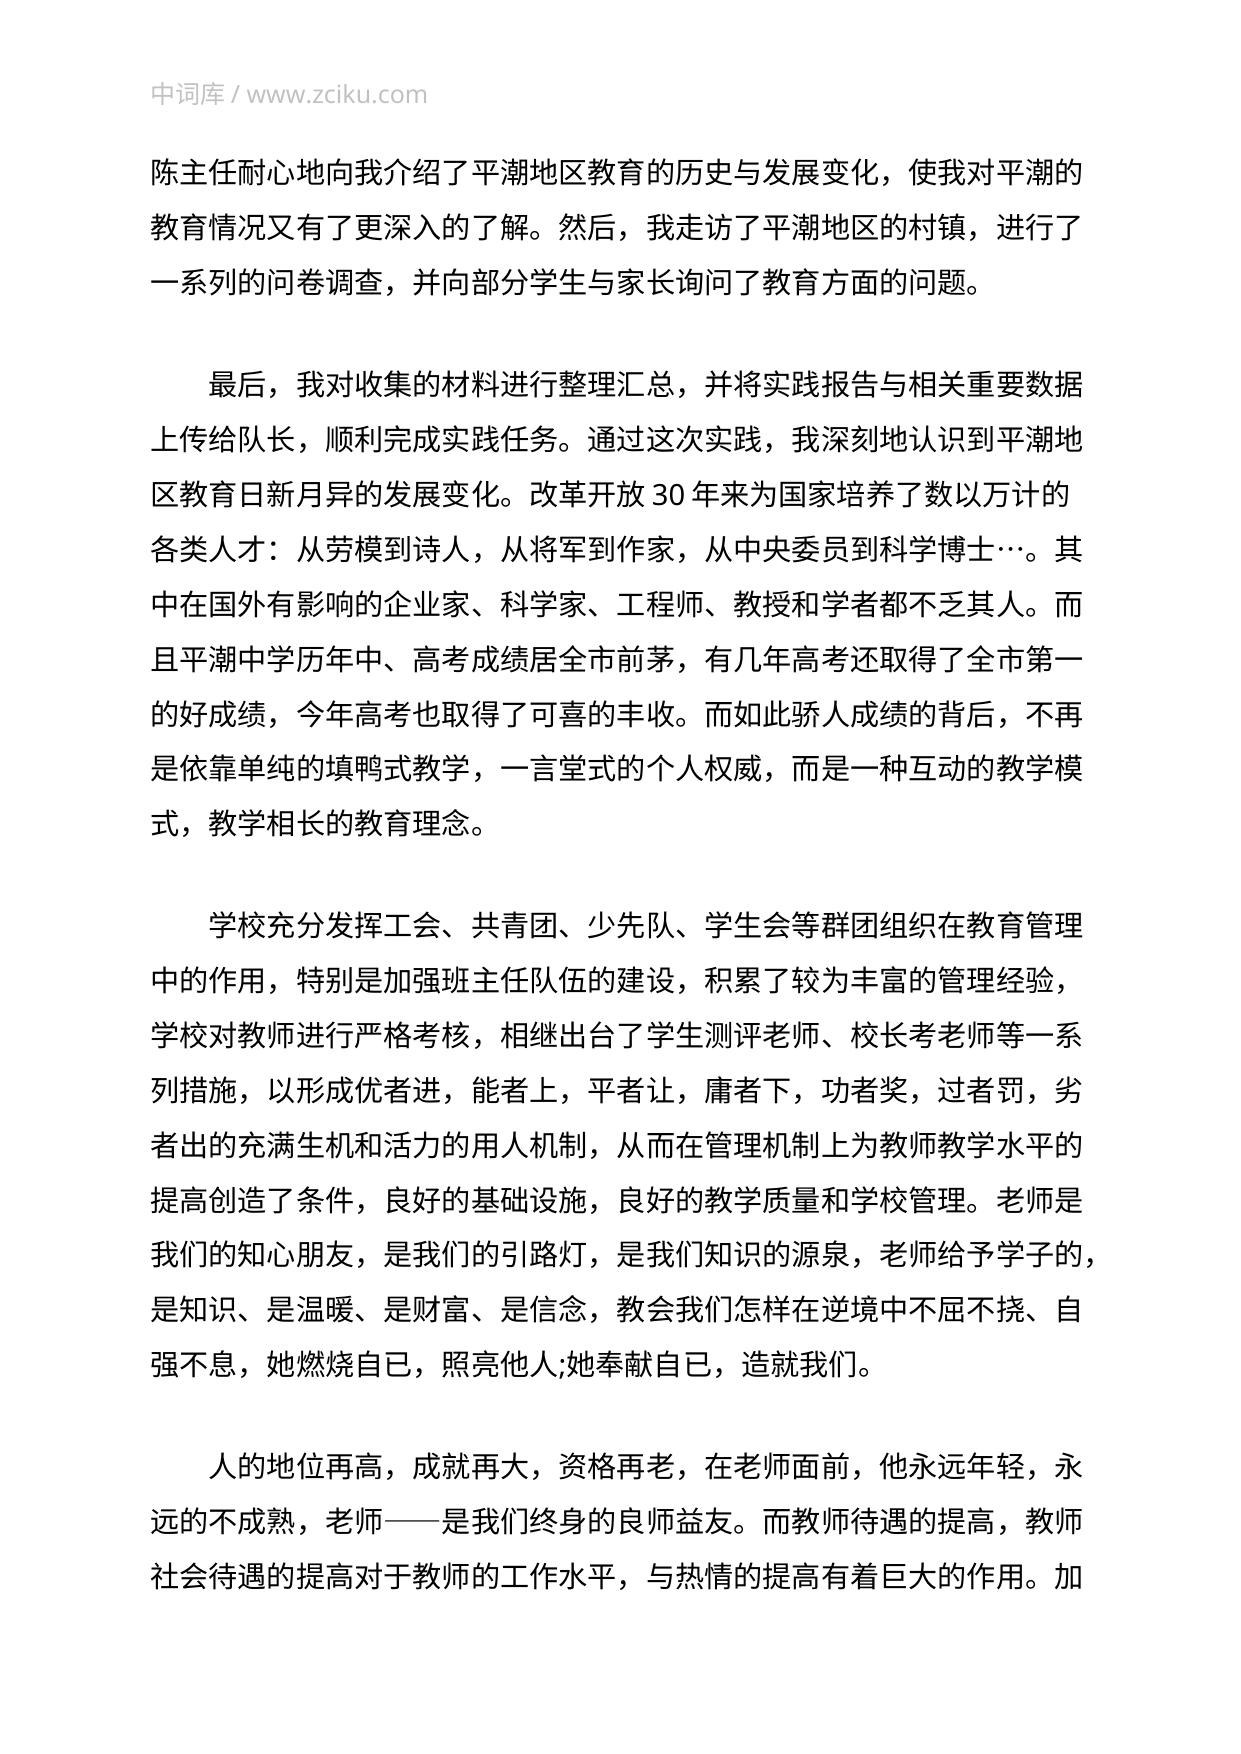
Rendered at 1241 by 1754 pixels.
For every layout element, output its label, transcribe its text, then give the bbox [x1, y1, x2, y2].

text 学校充分发挥工会、共青团、少先队、学生会等群团组织在教育管理中的作用，特别是加强班主任队伍的建设，积累了较为丰富的管理经验，学校对教师进行严格考核，相继出台了学生测评老师、校长考老师等一系列措施，以形成优者进，能者上，平者让，庸者下，功者奖，过者罚，劣者出的充满生机和活力的用人机制，从而在管理机制上为教师教学水平的提高创造了条件，良好的基础设施，良好的教学质量和学校管理。老师是我们的知心朋友，是我们的引路灯，是我们知识的源泉，老师给予学子的，是知识、是温暖、是财富、是信念，教会我们怎样在逆境中不屈不挠、自强不息，她燃烧自已，照亮他人;她奉献自已，造就我们。 [150, 903, 1090, 1384]
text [150, 1444, 1090, 1596]
text 最后，我对收集的材料进行整理汇总，并将实践报告与相关重要数据上传给队长，顺利完成实践任务。通过这次实践，我深刻地认识到平潮地区教育日新月异的发展变化。改革开放30年来为国家培养了数以万计的各类人才：从劳模到诗人，从将军到作家，从中央委员到科学博士…。其中在国外有影响的企业家、科学家、工程师、教授和学者都不乏其人。而且平潮中学历年中、高考成绩居全市前茅，有几年高考还取得了全市第一的好成绩，今年高考也取得了可喜的丰收。而如此骄人成绩的背后，不再是依靠单纯的填鸭式教学，一言堂式的个人权威，而是一种互动的教学模式，教学相长的教育理念。 [150, 362, 1090, 843]
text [150, 150, 1090, 302]
